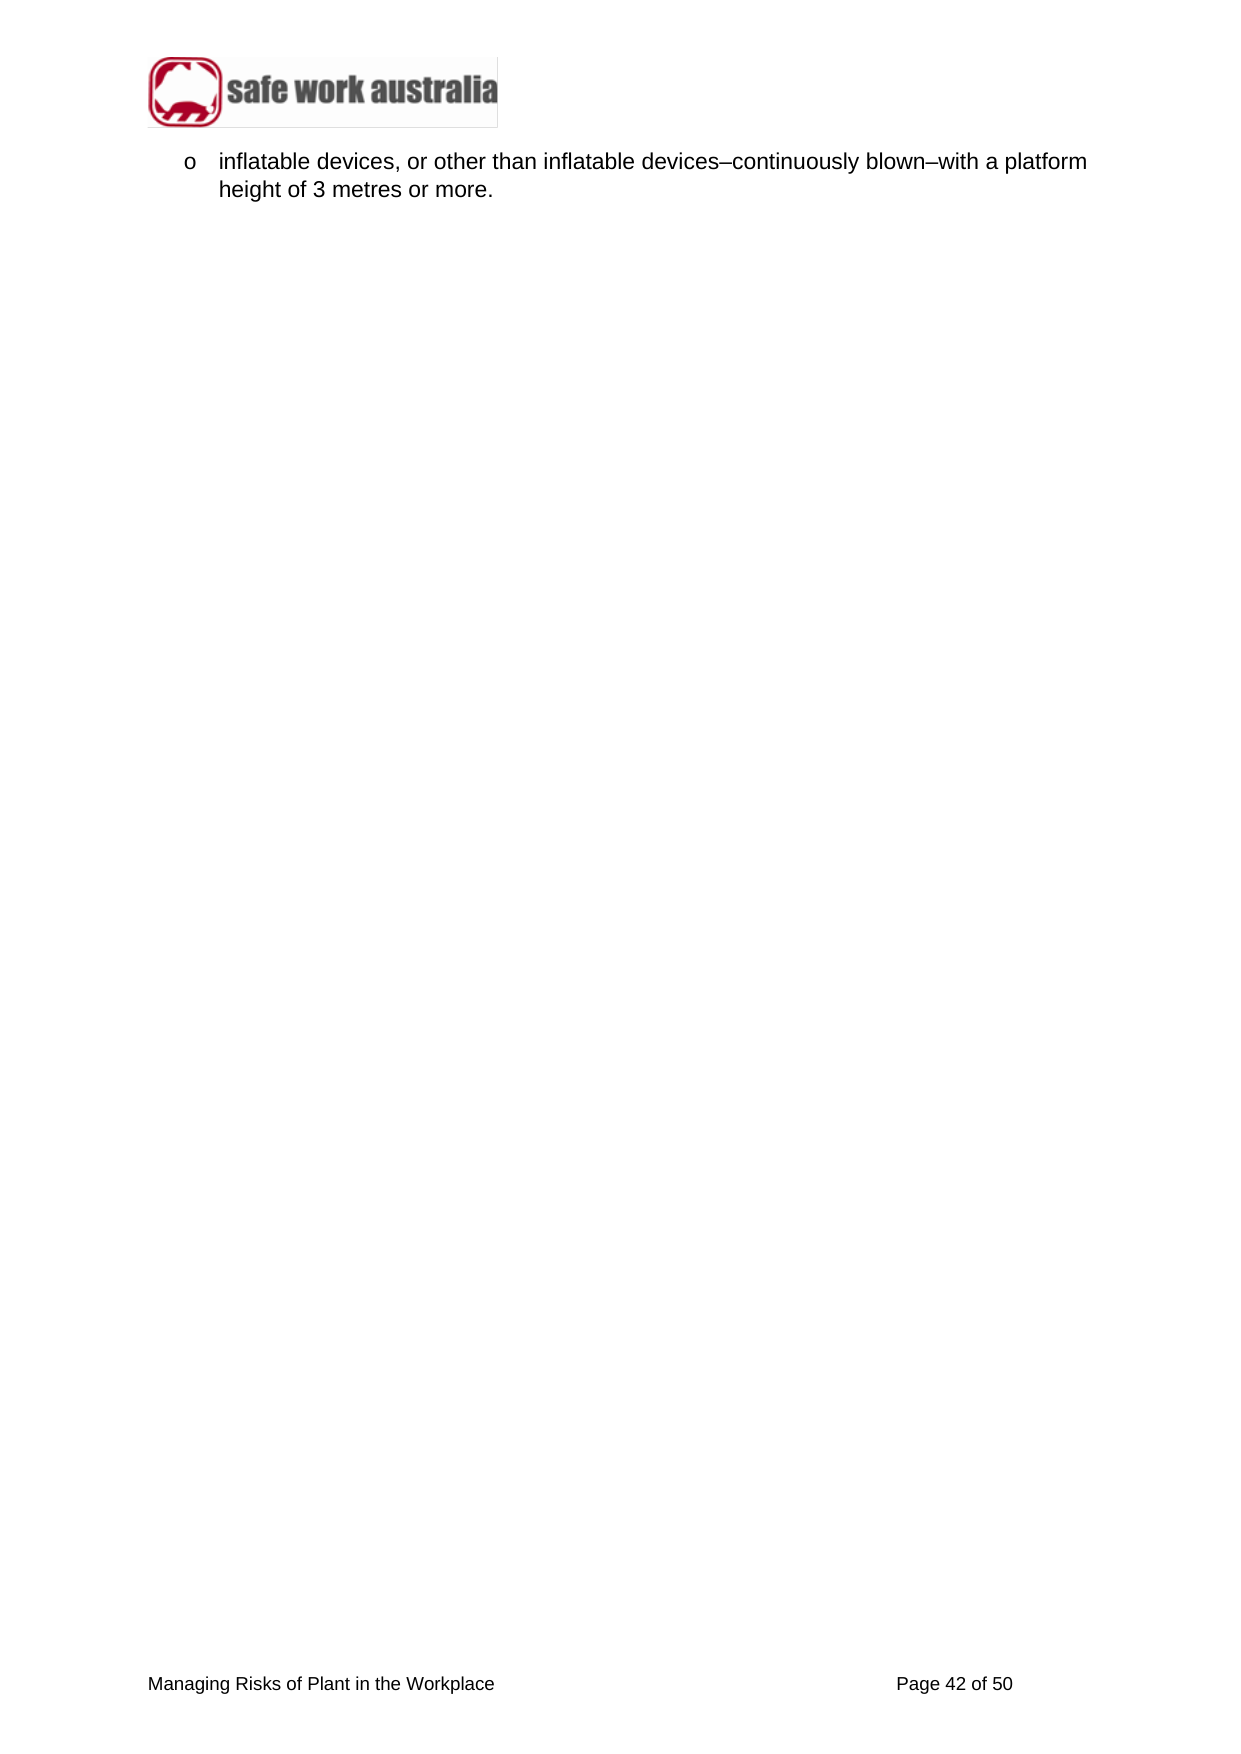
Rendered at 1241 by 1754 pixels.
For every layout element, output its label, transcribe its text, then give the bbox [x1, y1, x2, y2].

list inflatable devices, or other than inflatable devices–continuously blown–with a platform height of 3 metres or more. [183, 148, 1122, 202]
picture [147, 57, 499, 129]
